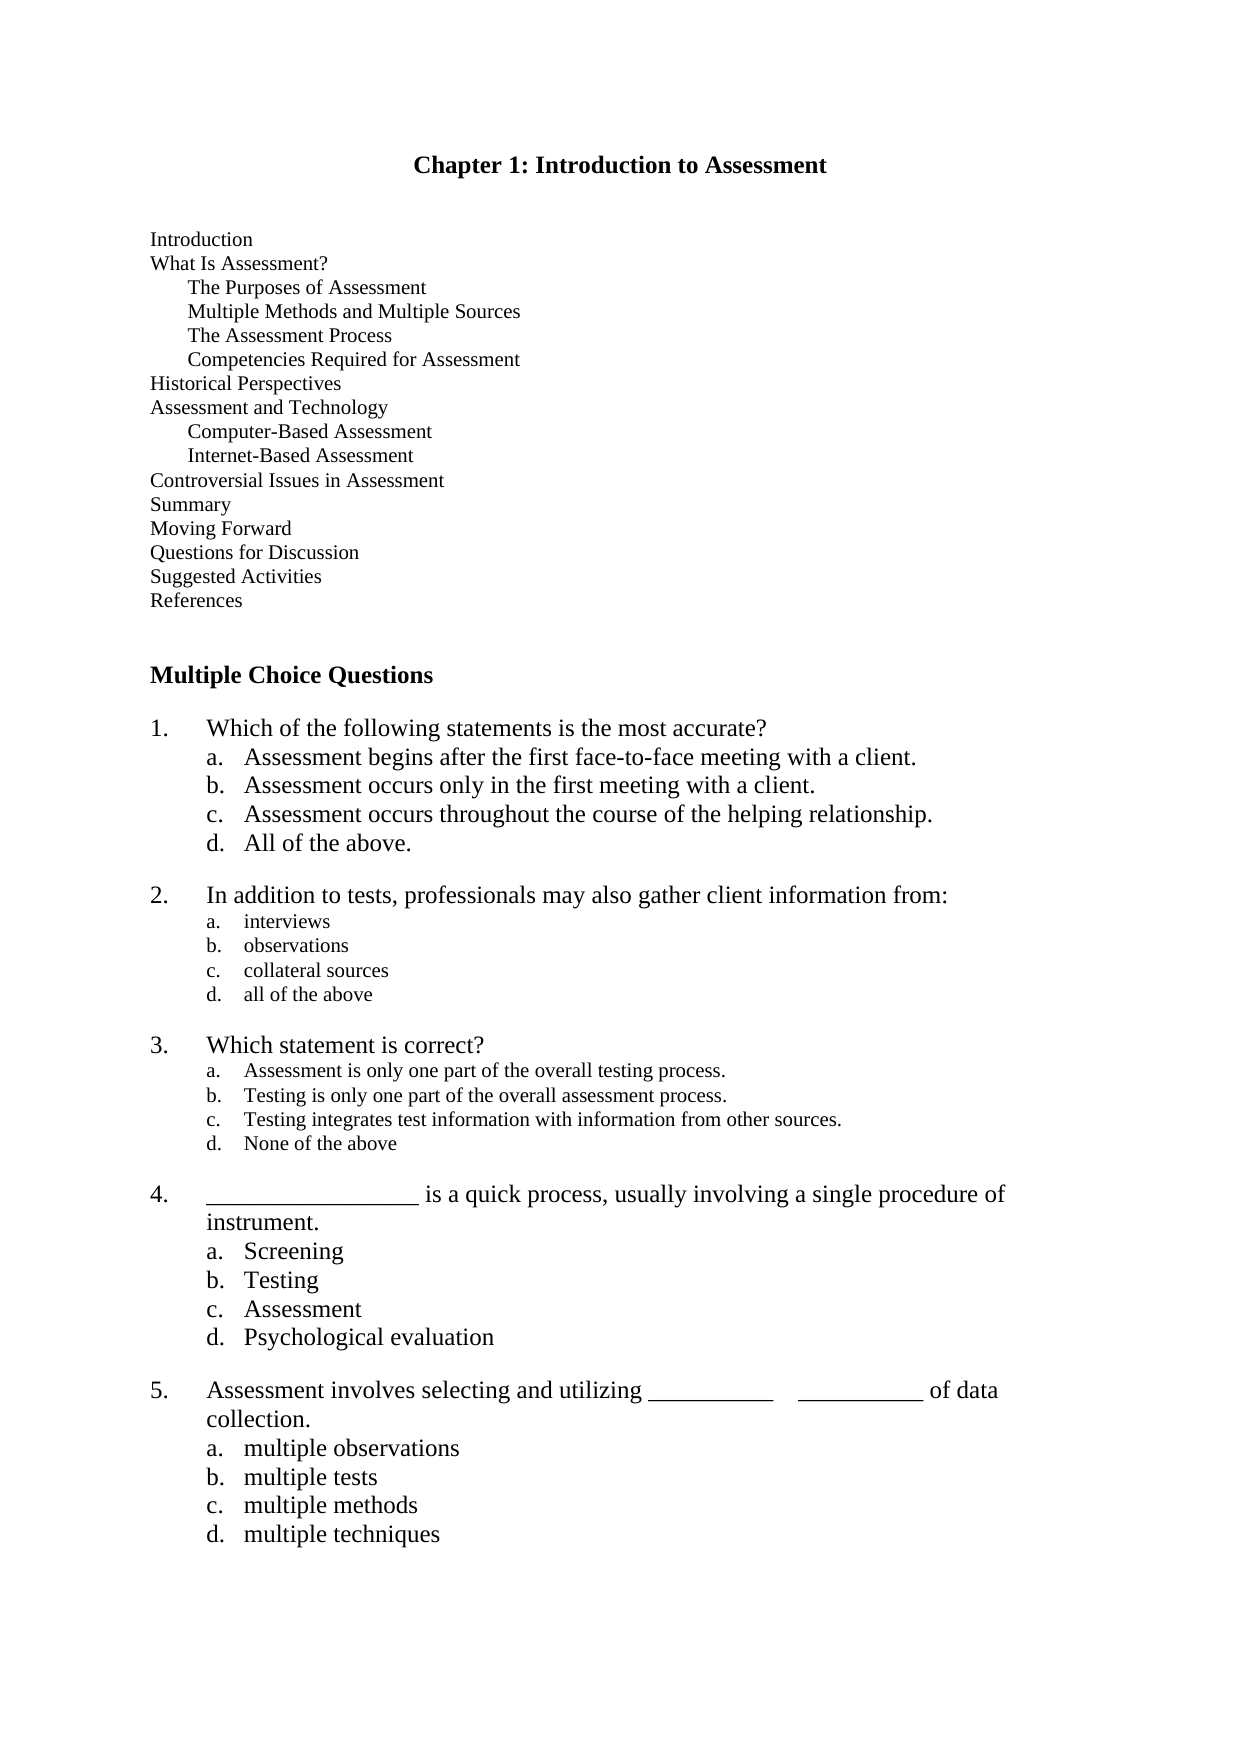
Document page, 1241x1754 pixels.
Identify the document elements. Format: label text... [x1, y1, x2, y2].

text Chapter 1: Introduction to Assessment [150, 150, 1090, 179]
text Questions for Discussion [150, 540, 1090, 564]
list Assessment occurs throughout the course of the helping relationship. [206, 799, 1090, 828]
list Testing [206, 1265, 1090, 1294]
list multiple techniques [206, 1519, 1090, 1548]
list In addition to tests, professionals may also gather client information from: [150, 881, 1090, 909]
list Which statement is correct? [150, 1030, 1090, 1058]
text Summary [150, 492, 1090, 516]
text References [150, 588, 1090, 612]
list Assessment is only one part of the overall testing process. [206, 1058, 1090, 1082]
text Multiple Choice Questions [150, 660, 1090, 689]
text Assessment and Technology [150, 395, 1090, 419]
text Moving Forward [150, 516, 1090, 540]
list Assessment involves selecting and utilizing __________ __________ of data collection. [150, 1375, 1090, 1433]
list None of the above [206, 1131, 1090, 1155]
text Suggested Activities [150, 564, 1090, 588]
text What Is Assessment? [150, 251, 1090, 275]
list Assessment begins after the first face-to-face meeting with a client. [206, 742, 1090, 770]
text The Purposes of Assessment [187, 275, 1090, 299]
list Screening [206, 1236, 1090, 1265]
list Which of the following statements is the most accurate? [150, 713, 1090, 742]
list multiple tests [206, 1462, 1090, 1490]
text Internet-Based Assessment [187, 443, 1090, 467]
list All of the above. [206, 828, 1090, 857]
list Testing integrates test information with information from other sources. [206, 1107, 1090, 1131]
list Psychological evaluation [206, 1322, 1090, 1351]
list Assessment occurs only in the first meeting with a client. [206, 770, 1090, 799]
list _________________ is a quick process, usually involving a single procedure of instrument. [150, 1179, 1090, 1236]
text Competencies Required for Assessment [187, 347, 1090, 371]
list all of the above [206, 982, 1090, 1006]
list multiple methods [206, 1490, 1090, 1519]
text The Assessment Process [187, 323, 1090, 347]
list observations [206, 933, 1090, 957]
list multiple observations [206, 1433, 1090, 1462]
text Controversial Issues in Assessment [150, 467, 1090, 492]
list interviews [206, 909, 1090, 933]
list Testing is only one part of the overall assessment process. [206, 1082, 1090, 1107]
text Introduction [150, 227, 1090, 251]
text Historical Perspectives [150, 371, 1090, 395]
list collateral sources [206, 957, 1090, 982]
list Assessment [206, 1294, 1090, 1322]
text Computer-Based Assessment [187, 419, 1090, 443]
text Multiple Methods and Multiple Sources [187, 299, 1090, 323]
